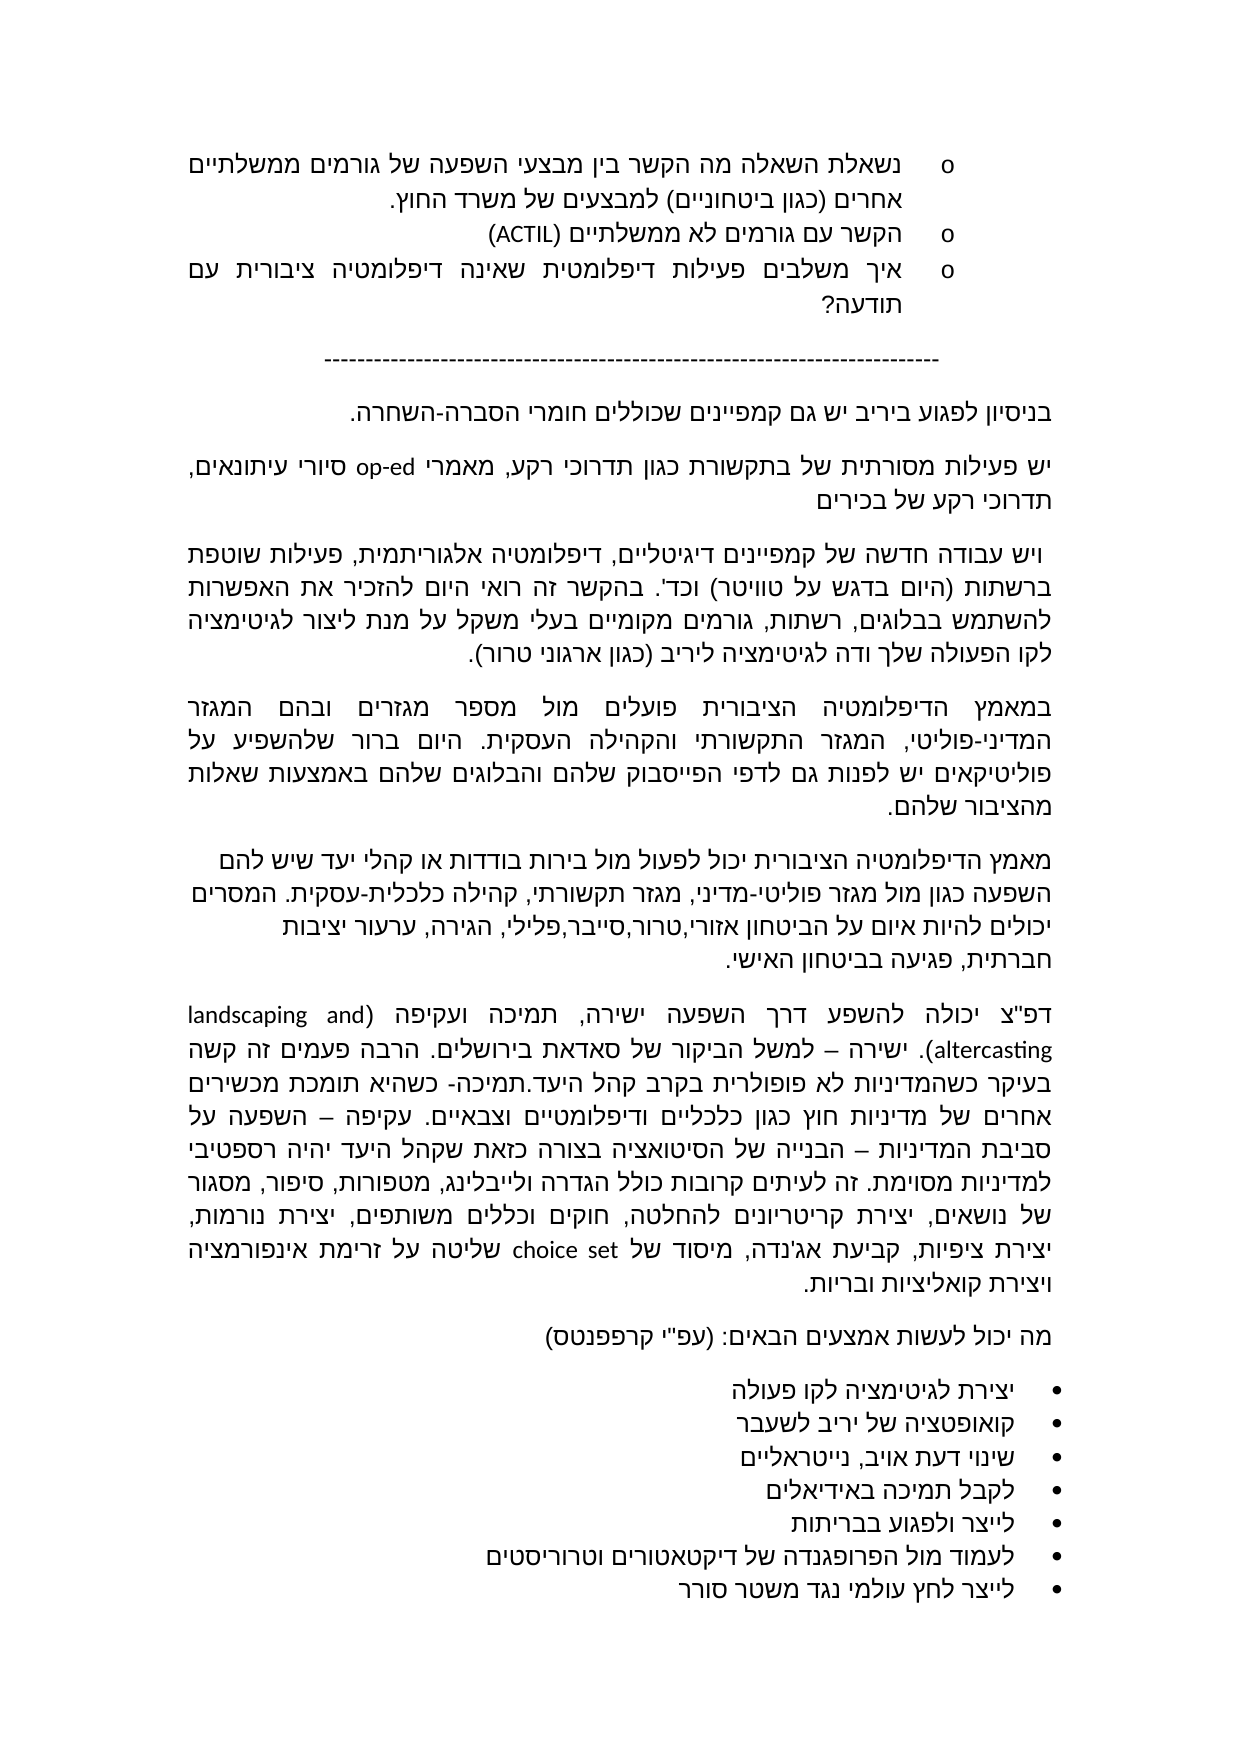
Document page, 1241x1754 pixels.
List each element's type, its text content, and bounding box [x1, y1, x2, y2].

text ויש עבודה חדשה של קמפיינים דיגיטליים, דיפלומטיה אלגוריתמית, פעילות שוטפת ברשתות (היום בדגש על טוויטר) וכד'. בהקשר זה רואי היום להזכיר את האפשרות להשתמש בבלוגים, רשתות, גורמים מקומיים בעלי משקל על מנת ליצור לגיטימציה לקו הפעולה שלך ודה לגיטימציה ליריב (כגון ארגוני טרור). [187, 540, 1053, 668]
text יש פעילות מסורתית של בתקשורת כגון תדרוכי רקע, מאמרי op-ed סיורי עיתונאים, תדרוכי רקע של בכירים [187, 451, 1053, 515]
list שינוי דעת אויב, נייטראליים [187, 1442, 1053, 1471]
list לעמוד מול הפרופגנדה של דיקטאטורים וטרוריסטים [187, 1542, 1053, 1571]
list יצירת לגיטימציה לקו פעולה [187, 1376, 1053, 1405]
text דפ"צ יכולה להשפע דרך השפעה ישירה, תמיכה ועקיפה (landscaping and altercasting). ישירה – למשל הביקור של סאדאת בירושלים. הרבה פעמים זה קשה בעיקר כשהמדיניות לא פופולרית בקרב קהל היעד.תמיכה- כשהיא תומכת מכשירים אחרים של מדיניות חוץ כגון כלכליים ודיפלומטיים וצבאיים. עקיפה – השפעה על סביבת המדיניות – הבנייה של הסיטואציה בצורה כזאת שקהל היעד יהיה רספטיבי למדיניות מסוימת. זה לעיתים קרובות כולל הגדרה ולייבלינג, מטפורות, סיפור, מסגור של נושאים, יצירת קריטריונים להחלטה, חוקים וכללים משותפים, יצירת נורמות, יצירת ציפיות, קביעת אג'נדה, מיסוד של choice set שליטה על זרימת אינפורמציה ויצירת קואליציות ובריות. [187, 999, 1053, 1297]
list נשאלת השאלה מה הקשר בין מבצעי השפעה של גורמים ממשלתיים אחרים (כגון ביטחוניים) למבצעים של משרד החוץ. [187, 150, 940, 214]
list לייצר ולפגוע בבריתות [187, 1509, 1053, 1538]
text -------------------------------------------------------------------------- [187, 344, 940, 372]
list לייצר לחץ עולמי נגד משטר סורר [187, 1575, 1053, 1604]
text מאמץ הדיפלומטיה הציבורית יכול לפעול מול בירות בודדות או קהלי יעד שיש להם השפעה כגון מול מגזר פוליטי-מדיני, מגזר תקשורתי, קהילה כלכלית-עסקית. המסרים יכולים להיות איום על הביטחון אזורי,טרור,סייבר,פלילי, הגירה, ערעור יציבות חברתית, פגיעה בביטחון האישי. [187, 846, 1053, 974]
list קואופטציה של יריב לשעבר [187, 1409, 1053, 1438]
list איך משלבים פעילות דיפלומטית שאינה דיפלומטיה ציבורית עם תודעה? [187, 255, 940, 319]
text מה יכול לעשות אמצעים הבאים: (עפ"י קרפפנטס) [187, 1322, 1053, 1351]
text במאמץ הדיפלומטיה הציבורית פועלים מול מספר מגזרים ובהם המגזר המדיני-פוליטי, המגזר התקשורתי והקהילה העסקית. היום ברור שלהשפיע על פוליטיקאים יש לפנות גם לדפי הפייסבוק שלהם והבלוגים שלהם באמצעות שאלות מהציבור שלהם. [187, 693, 1053, 821]
list לקבל תמיכה באידיאלים [187, 1476, 1053, 1504]
list הקשר עם גורמים לא ממשלתיים (ACTIL) [187, 218, 940, 250]
text בניסיון לפגוע ביריב יש גם קמפיינים שכוללים חומרי הסברה-השחרה. [187, 398, 1053, 426]
